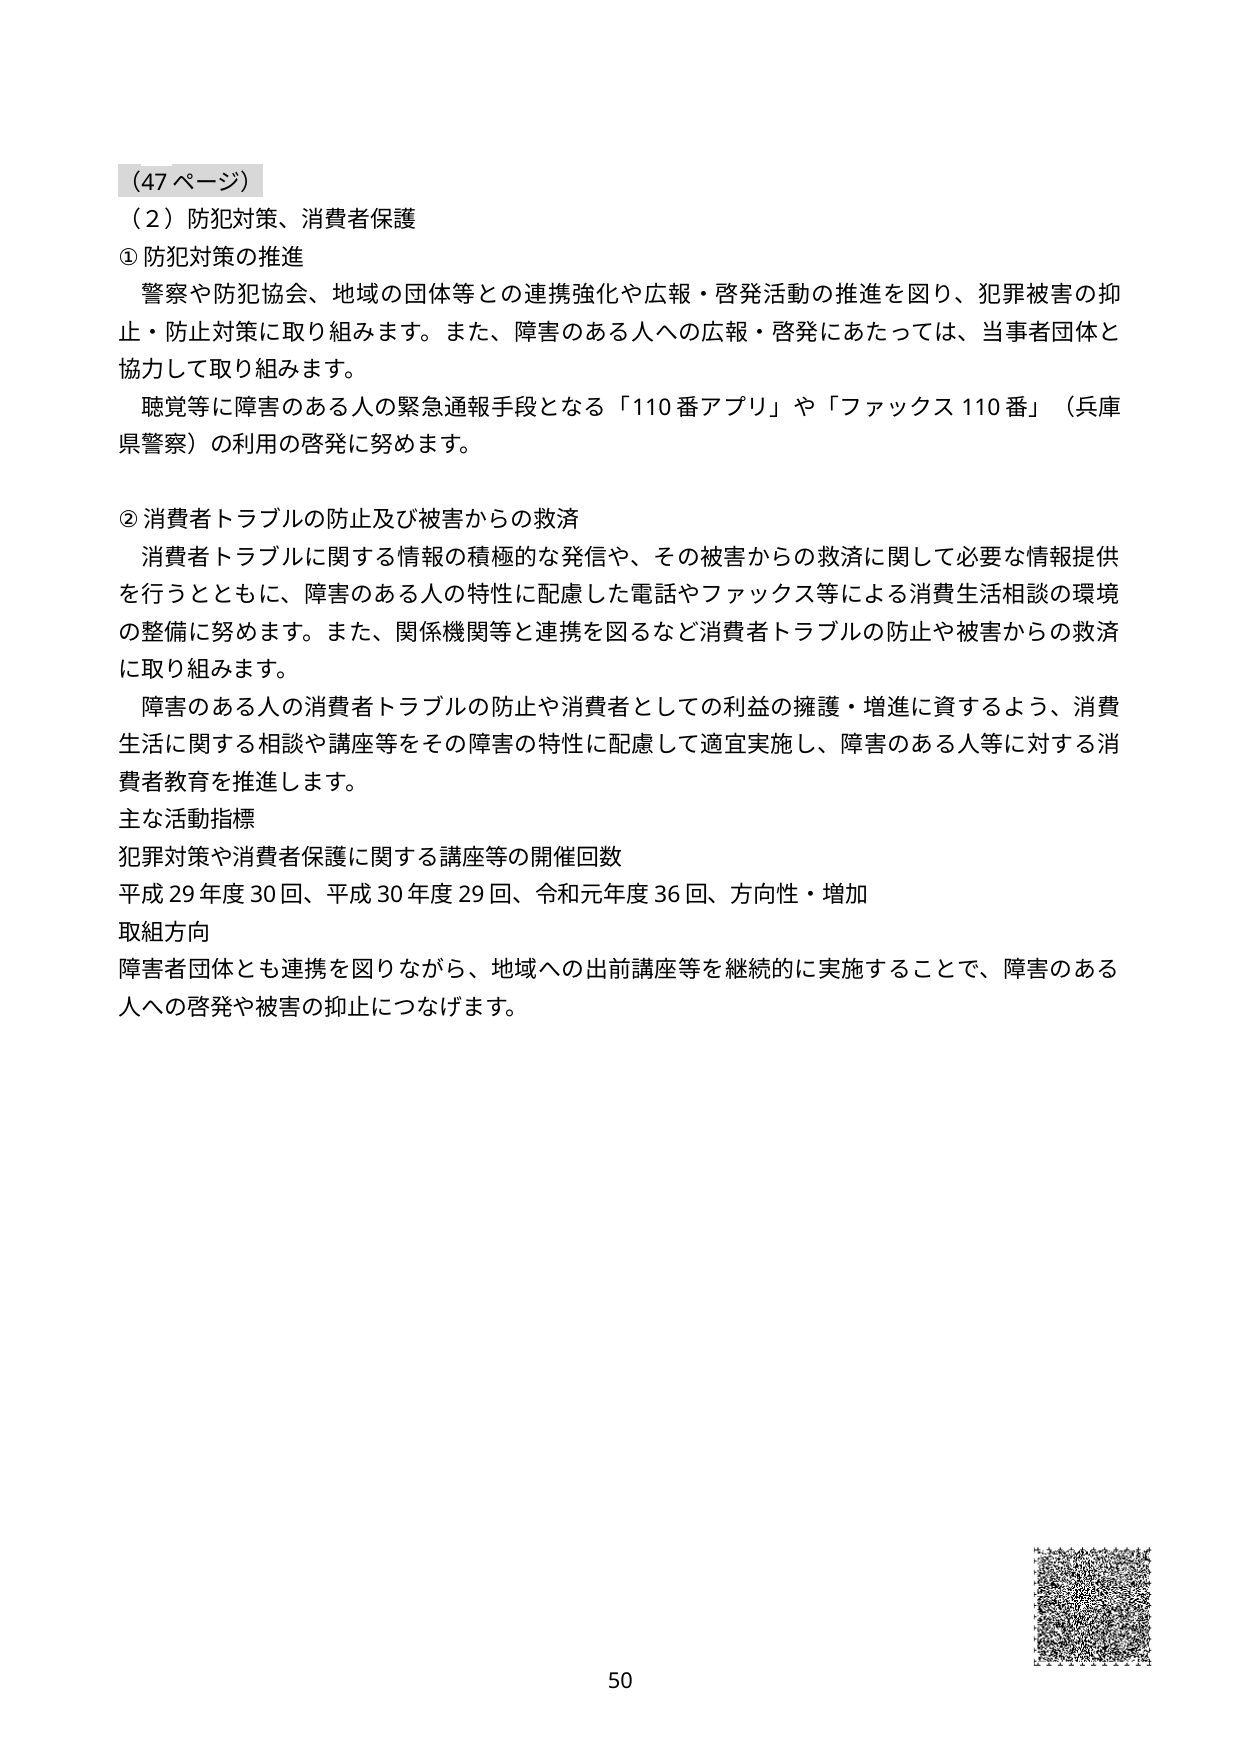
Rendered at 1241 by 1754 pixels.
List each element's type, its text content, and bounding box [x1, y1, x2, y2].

text ①防犯対策の推進 [118, 237, 1122, 274]
text ②消費者トラブルの防止及び被害からの救済 [118, 499, 1122, 537]
text 障害者団体とも連携を図りながら、地域への出前講座等を継続的に実施することで、障害のある人への啓発や被害の抑止につなげます。 [118, 949, 1122, 1024]
text （２）防犯対策、消費者保護 [118, 199, 1122, 237]
text 障害のある人の消費者トラブルの防止や消費者としての利益の擁護・増進に資するよう、消費生活に関する相談や講座等をその障害の特性に配慮して適宜実施し、障害のある人等に対する消費者教育を推進します。 [118, 687, 1122, 799]
text 犯罪対策や消費者保護に関する講座等の開催回数 [118, 837, 1122, 874]
text 消費者トラブルに関する情報の積極的な発信や、その被害からの救済に関して必要な情報提供を行うとともに、障害のある人の特性に配慮した電話やファックス等による消費生活相談の環境の整備に努めます。また、関係機関等と連携を図るなど消費者トラブルの防止や被害からの救済に取り組みます。 [118, 537, 1122, 687]
picture [1033, 1547, 1152, 1666]
text 取組方向 [118, 912, 1122, 949]
text （47ページ） [118, 162, 1122, 199]
text 平成29年度30回、平成30年度29回、令和元年度36回、方向性・増加 [118, 874, 1122, 912]
text 聴覚等に障害のある人の緊急通報手段となる「110番アプリ」や「ファックス110番」（兵庫県警察）の利用の啓発に努めます。 [118, 387, 1122, 462]
text 警察や防犯協会、地域の団体等との連携強化や広報・啓発活動の推進を図り、犯罪被害の抑止・防止対策に取り組みます。また、障害のある人への広報・啓発にあたっては、当事者団体と協力して取り組みます。 [118, 274, 1122, 387]
text 主な活動指標 [118, 799, 1122, 837]
